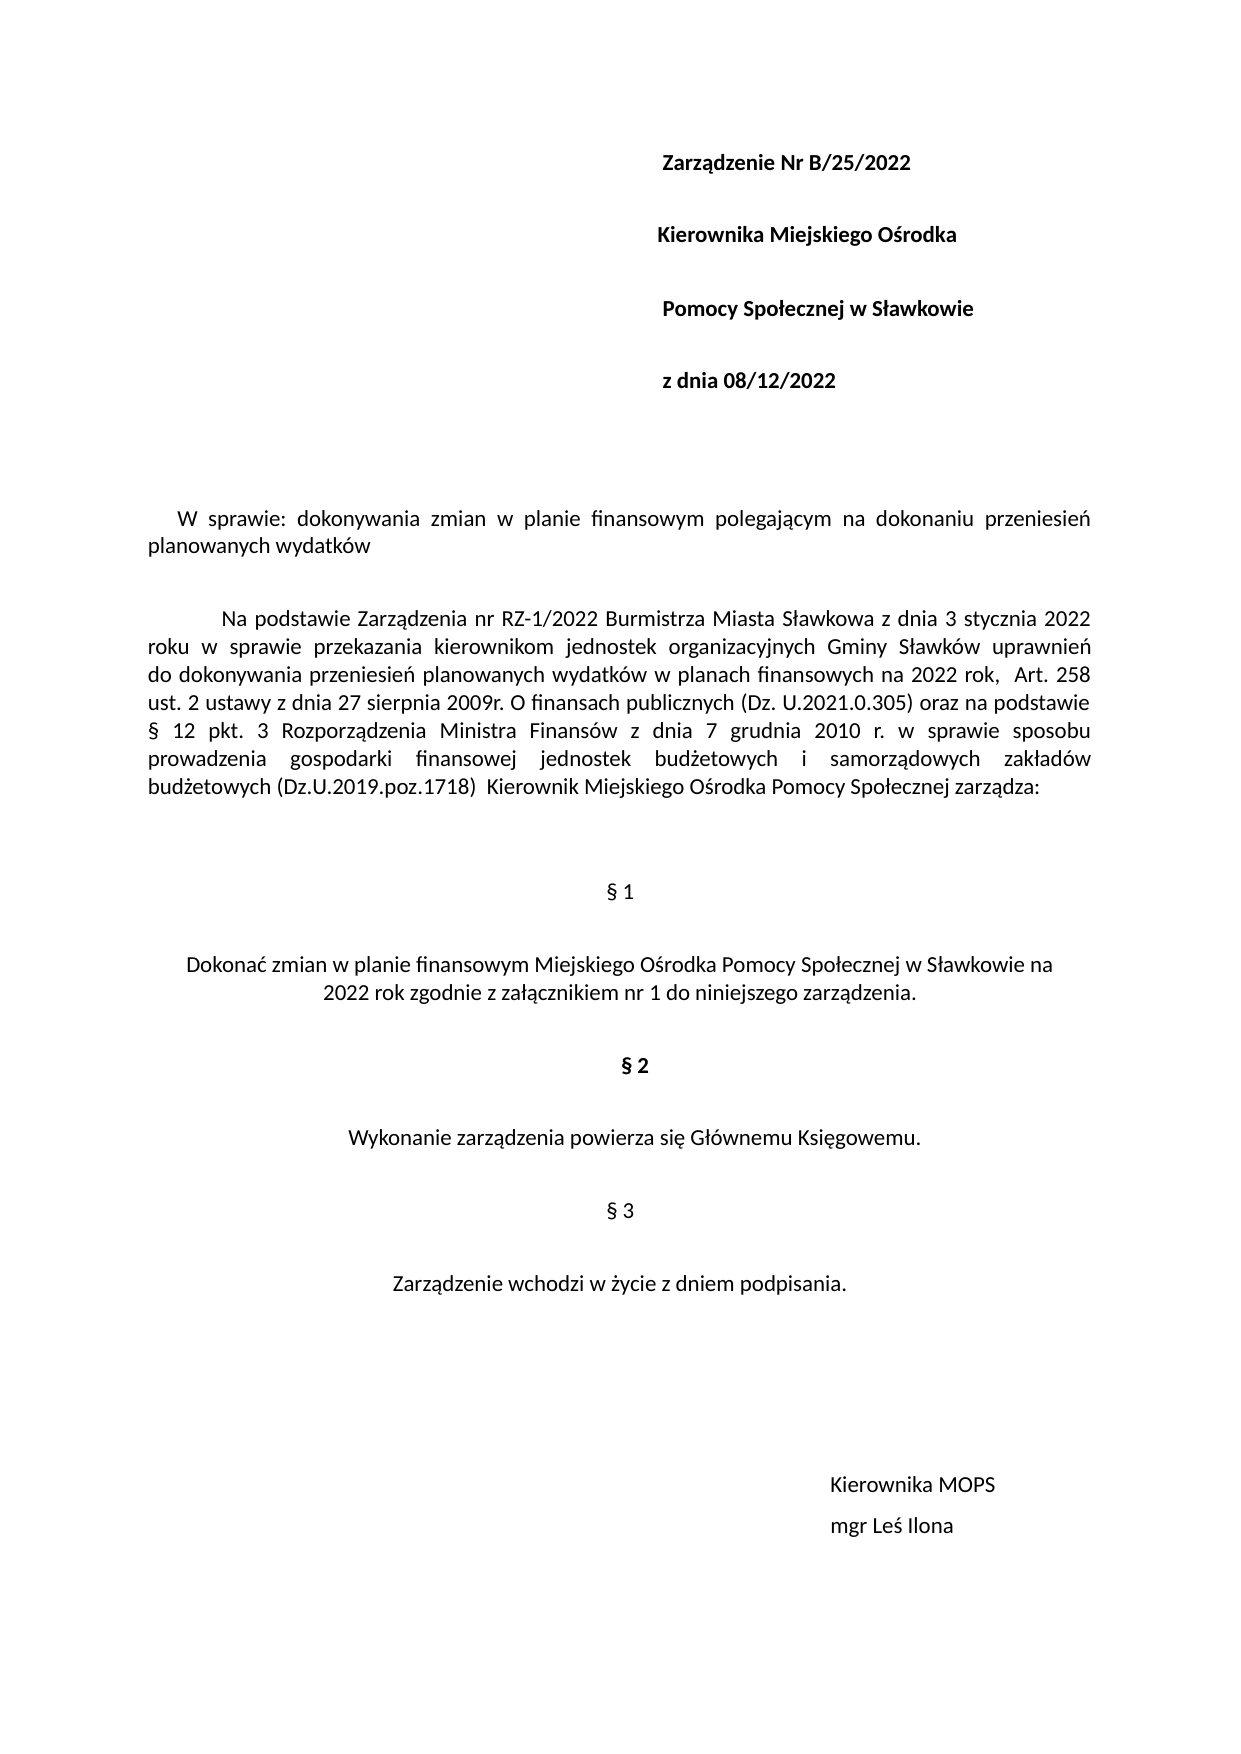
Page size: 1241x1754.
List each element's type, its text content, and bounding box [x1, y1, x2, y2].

text Na podstawie Zarządzenia nr RZ-1/2022 Burmistrza Miasta Sławkowa z dnia 3 stycznia 2022 roku w sprawie przekazania kierownikom jednostek organizacyjnych Gminy Sławków uprawnień do dokonywania przeniesień planowanych wydatków w planach finansowych na 2022 rok, Art. 258 ust. 2 ustawy z dnia 27 sierpnia 2009r. O finansach publicznych (Dz. U.2021.0.305) oraz na podstawie § 12 pkt. 3 Rozporządzenia Ministra Finansów z dnia 7 grudnia 2010 r. w sprawie sposobu prowadzenia gospodarki finansowej jednostek budżetowych i samorządowych zakładów budżetowych (Dz.U.2019.poz.1718) Kierownik Miejskiego Ośrodka Pomocy Społecznej zarządza: [148, 604, 1093, 801]
text § 3 [148, 1196, 1093, 1224]
text § 2 [177, 1051, 1093, 1079]
text Zarządzenie Nr B/25/2022 [662, 148, 1093, 176]
text Wykonanie zarządzenia powierza się Głównemu Księgowemu. [177, 1123, 1093, 1152]
text Kierownika MOPS [809, 1470, 1093, 1498]
text z dnia 08/12/2022 [662, 367, 1093, 394]
text Pomocy Społecznej w Sławkowie [662, 294, 1093, 322]
text W sprawie: dokonywania zmian w planie finansowym polegającym na dokonaniu przeniesień planowanych wydatków [148, 504, 1093, 560]
text mgr Leś Ilona [809, 1511, 1093, 1539]
text § 1 [148, 877, 1093, 905]
text Zarządzenie wchodzi w życie z dniem podpisania. [148, 1269, 1093, 1297]
text Kierownika Miejskiego Ośrodka [148, 220, 1093, 248]
text Dokonać zmian w planie finansowym Miejskiego Ośrodka Pomocy Społecznej w Sławkowie na 2022 rok zgodnie z załącznikiem nr 1 do niniejszego zarządzenia. [148, 950, 1093, 1006]
